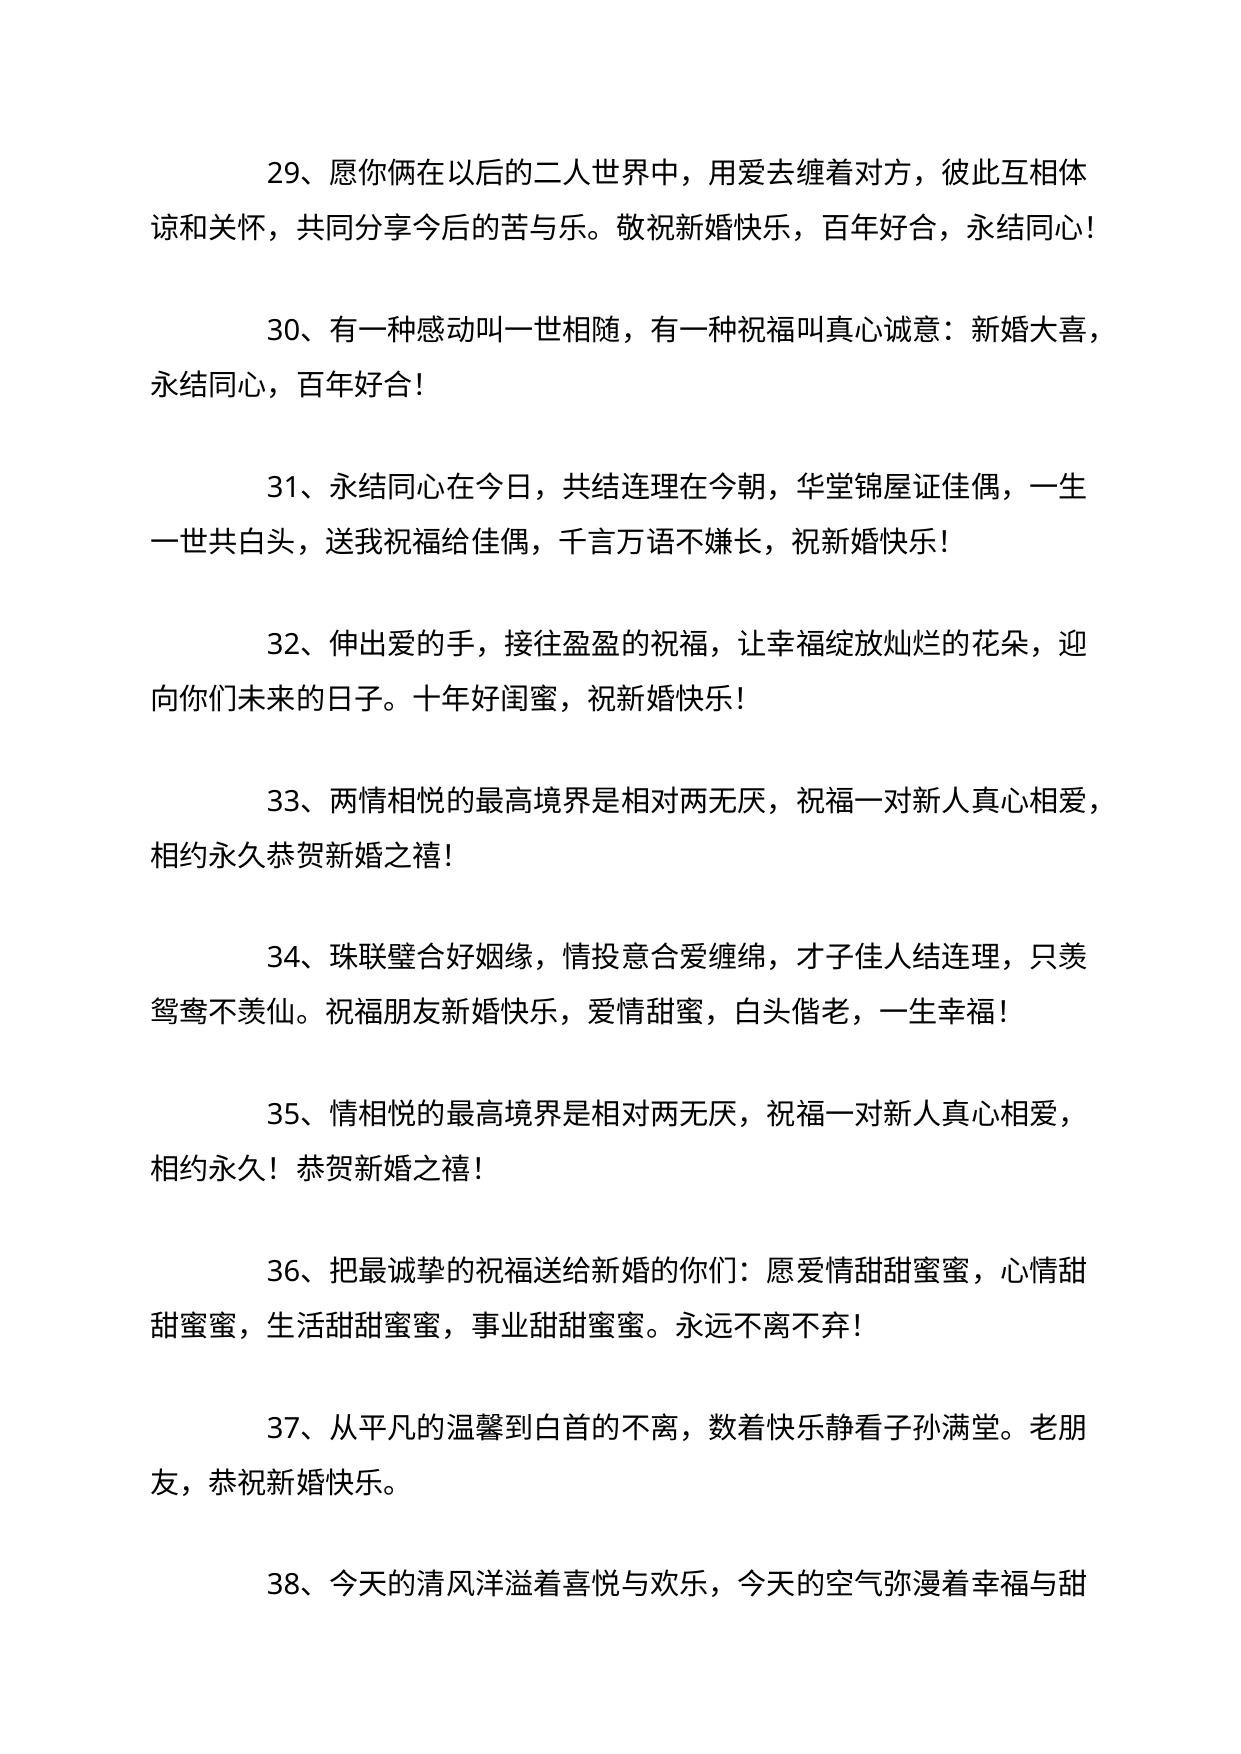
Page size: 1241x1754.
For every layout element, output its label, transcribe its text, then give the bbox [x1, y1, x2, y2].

text 34、珠联璧合好姻缘，情投意合爱缠绵，才子佳人结连理，只羡鸳鸯不羡仙。祝福朋友新婚快乐，爱情甜蜜，白头偕老，一生幸福！ [150, 934, 1090, 1031]
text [150, 1561, 1090, 1603]
text 33、两情相悦的最高境界是相对两无厌，祝福一对新人真心相爱，相约永久恭贺新婚之禧！ [150, 777, 1090, 874]
text 32、伸出爱的手，接往盈盈的祝福，让幸福绽放灿烂的花朵，迎向你们未来的日子。十年好闺蜜，祝新婚快乐！ [150, 620, 1090, 718]
text 31、永结同心在今日，共结连理在今朝，华堂锦屋证佳偶，一生一世共白头，送我祝福给佳偶，千言万语不嫌长，祝新婚快乐！ [150, 463, 1090, 561]
text 36、把最诚挚的祝福送给新婚的你们：愿爱情甜甜蜜蜜，心情甜甜蜜蜜，生活甜甜蜜蜜，事业甜甜蜜蜜。永远不离不弃！ [150, 1247, 1090, 1345]
text 35、情相悦的最高境界是相对两无厌，祝福一对新人真心相爱，相约永久！恭贺新婚之禧！ [150, 1091, 1090, 1188]
text 30、有一种感动叫一世相随，有一种祝福叫真心诚意：新婚大喜，永结同心，百年好合！ [150, 307, 1090, 404]
text 37、从平凡的温馨到白首的不离，数着快乐静看子孙满堂。老朋友，恭祝新婚快乐。 [150, 1404, 1090, 1501]
text 29、愿你俩在以后的二人世界中，用爱去缠着对方，彼此互相体谅和关怀，共同分享今后的苦与乐。敬祝新婚快乐，百年好合，永结同心！ [150, 150, 1090, 247]
